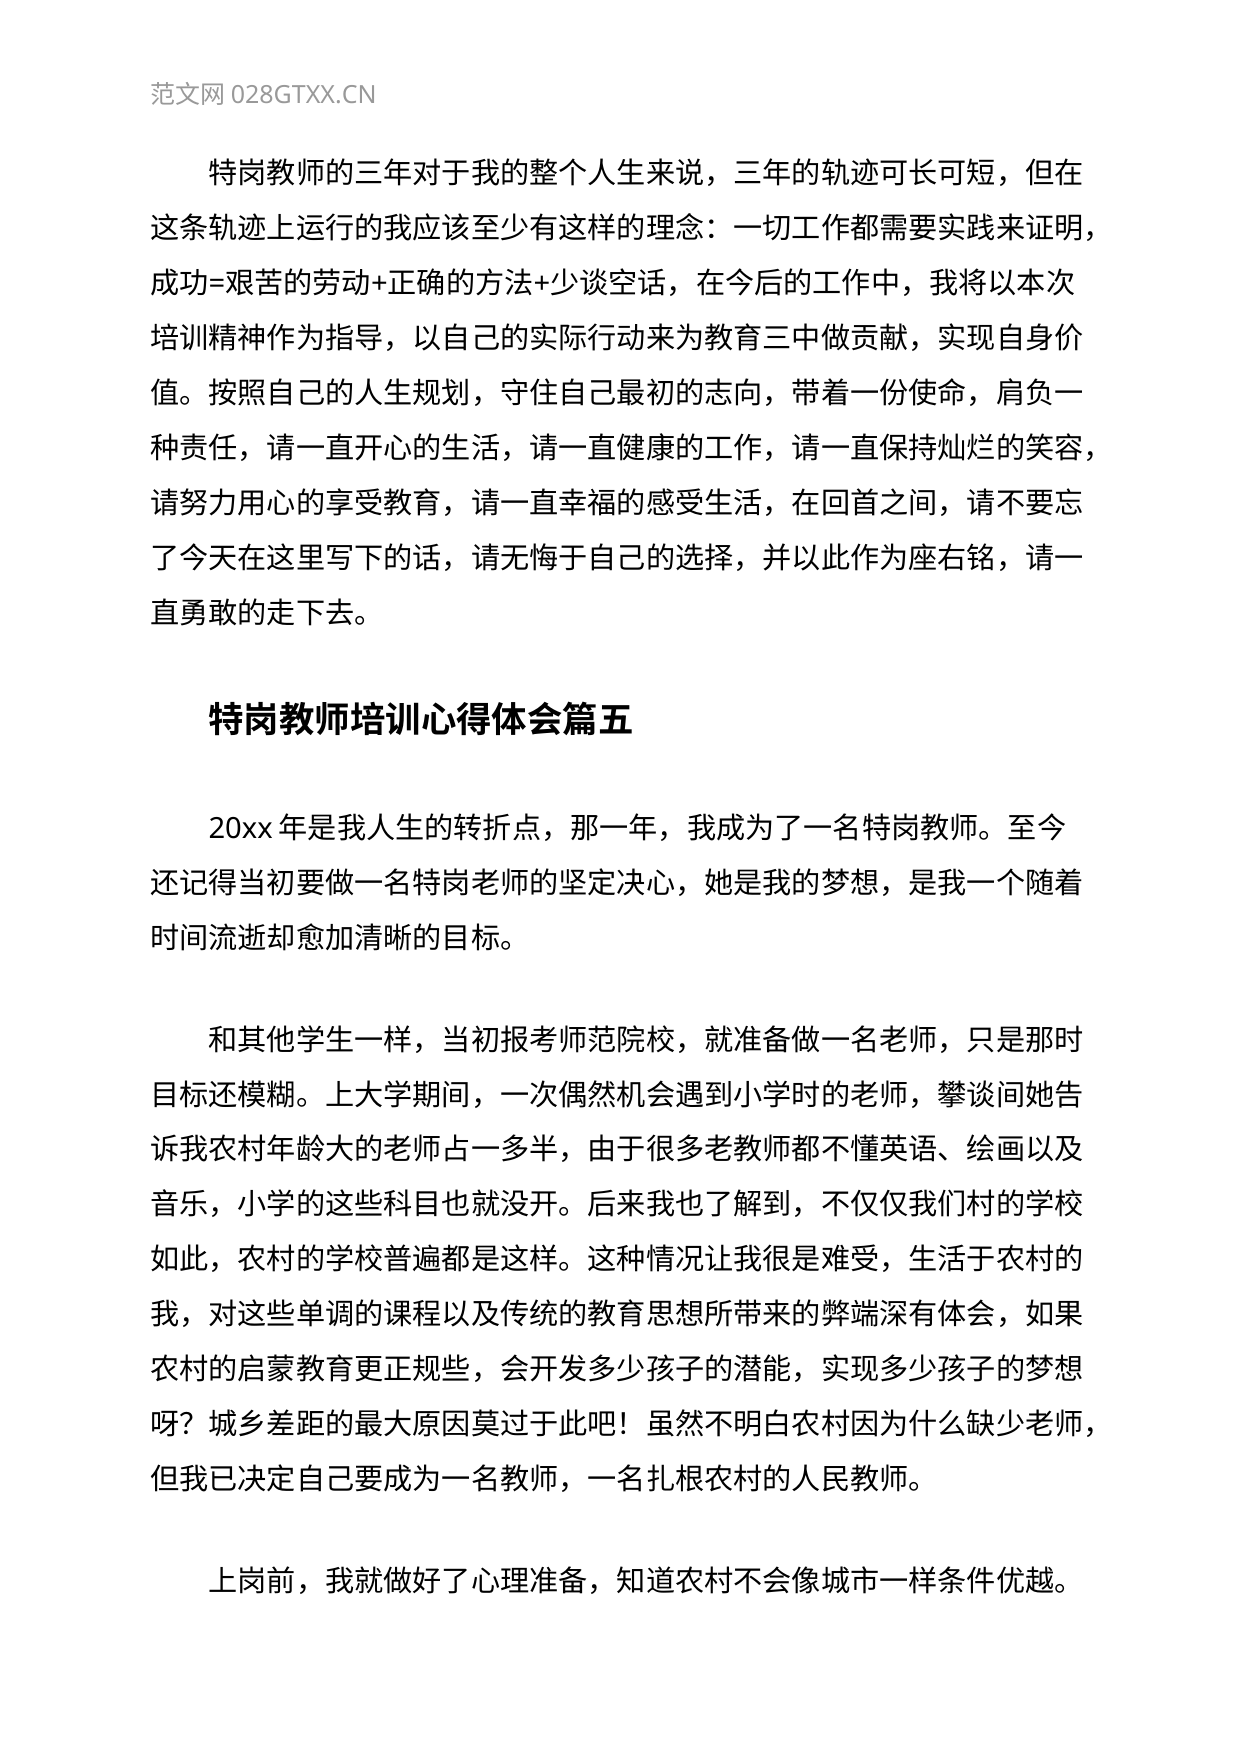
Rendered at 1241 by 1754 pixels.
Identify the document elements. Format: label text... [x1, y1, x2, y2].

text 特岗教师培训心得体会篇五 [150, 691, 1090, 742]
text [150, 1557, 1090, 1599]
text 特岗教师的三年对于我的整个人生来说，三年的轨迹可长可短，但在这条轨迹上运行的我应该至少有这样的理念：一切工作都需要实践来证明，成功=艰苦的劳动+正确的方法+少谈空话，在今后的工作中，我将以本次培训精神作为指导，以自己的实际行动来为教育三中做贡献，实现自身价值。按照自己的人生规划，守住自己最初的志向，带着一份使命，肩负一种责任，请一直开心的生活，请一直健康的工作，请一直保持灿烂的笑容，请努力用心的享受教育，请一直幸福的感受生活，在回首之间，请不要忘了今天在这里写下的话，请无悔于自己的选择，并以此作为座右铭，请一直勇敢的走下去。 [150, 150, 1090, 632]
text 和其他学生一样，当初报考师范院校，就准备做一名老师，只是那时目标还模糊。上大学期间，一次偶然机会遇到小学时的老师，攀谈间她告诉我农村年龄大的老师占一多半，由于很多老教师都不懂英语、绘画以及音乐，小学的这些科目也就没开。后来我也了解到，不仅仅我们村的学校如此，农村的学校普遍都是这样。这种情况让我很是难受，生活于农村的我，对这些单调的课程以及传统的教育思想所带来的弊端深有体会，如果农村的启蒙教育更正规些，会开发多少孩子的潜能，实现多少孩子的梦想呀？城乡差距的最大原因莫过于此吧！虽然不明白农村因为什么缺少老师，但我已决定自己要成为一名教师，一名扎根农村的人民教师。 [150, 1016, 1090, 1498]
text 20xx年是我人生的转折点，那一年，我成为了一名特岗教师。至今还记得当初要做一名特岗老师的坚定决心，她是我的梦想，是我一个随着时间流逝却愈加清晰的目标。 [150, 804, 1090, 957]
